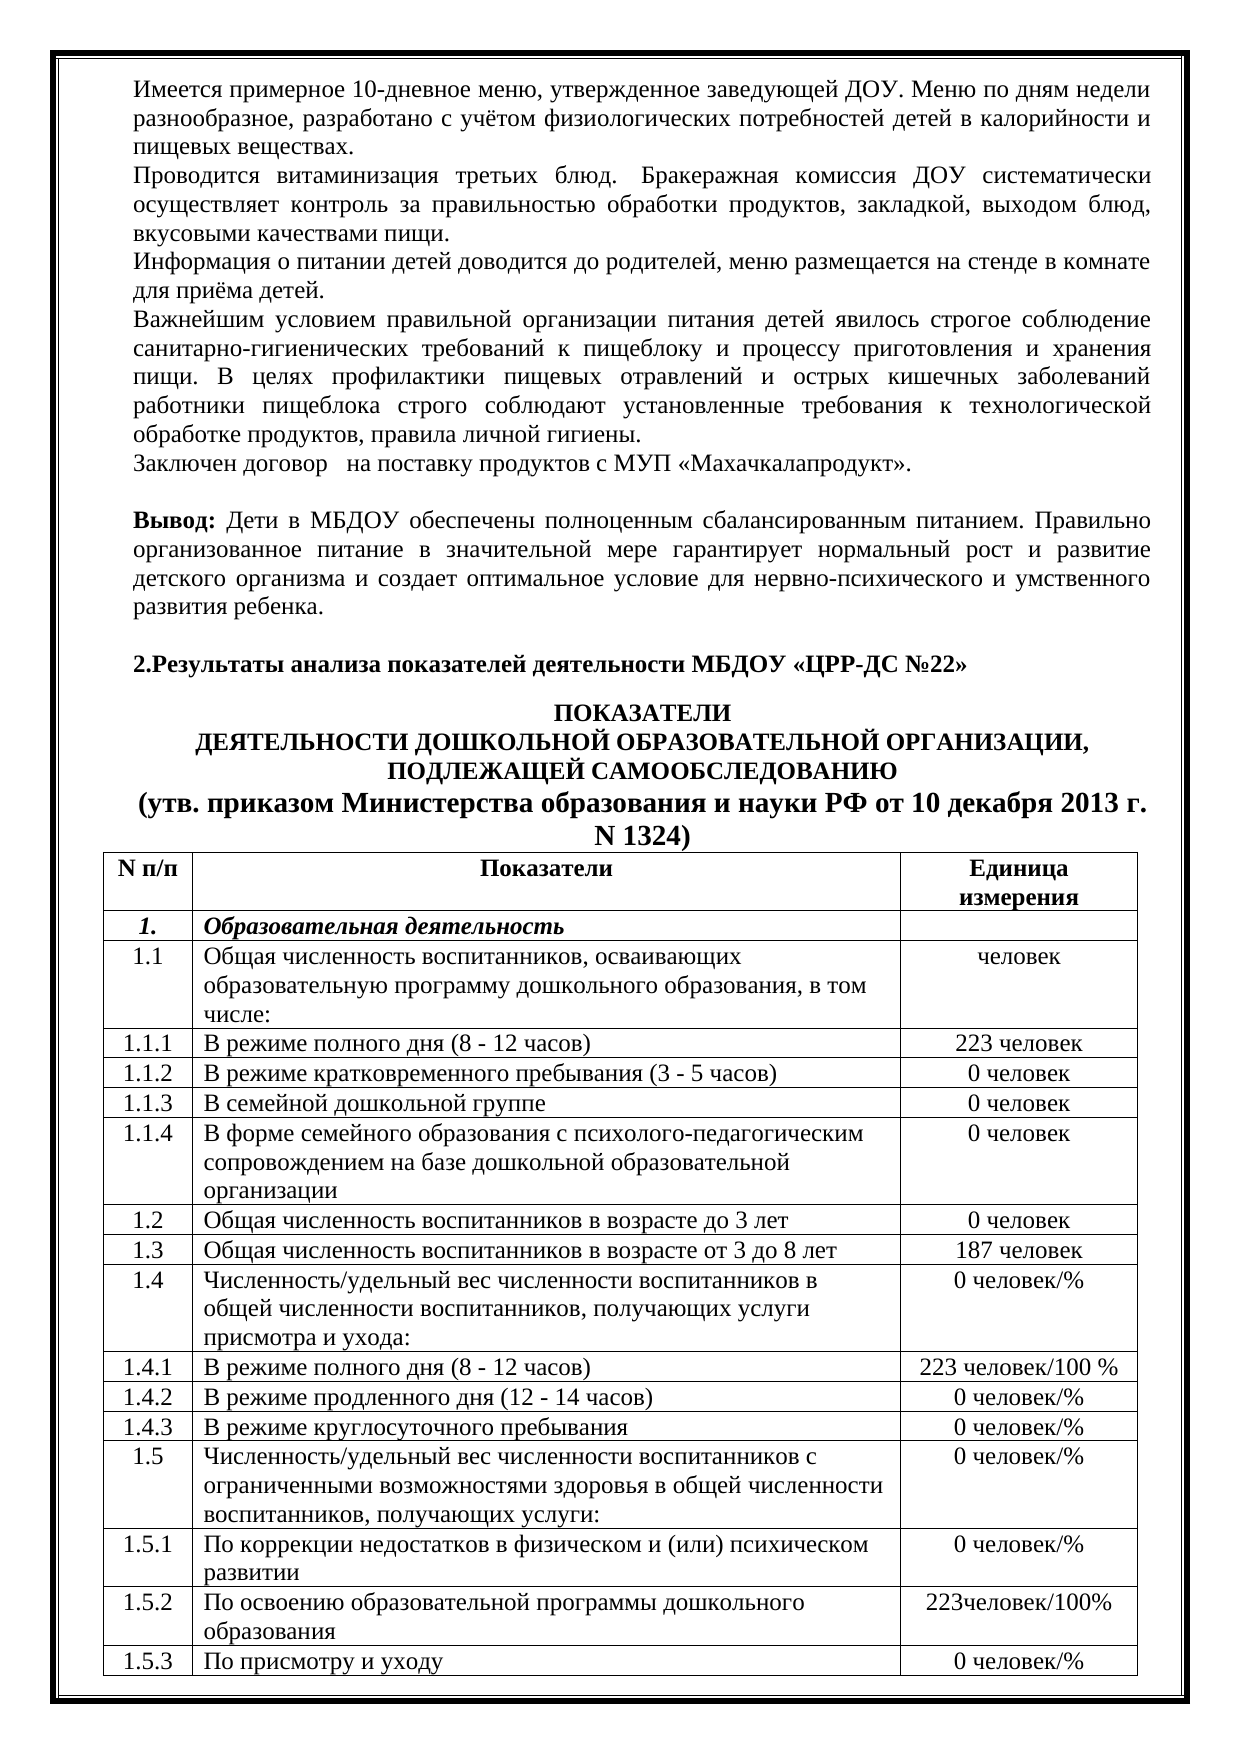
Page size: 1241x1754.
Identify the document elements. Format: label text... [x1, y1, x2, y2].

table_cell Численность/удельный вес численности воспитанников с ограниченными возможностями здоровья в общей численности воспитанников, получающих услуги: [193, 1441, 900, 1528]
table_cell Образовательная деятельность [193, 911, 900, 940]
table_cell 0 человек [901, 1058, 1137, 1087]
table_header Единица измерения [901, 853, 1137, 910]
table_cell 1.3 [104, 1235, 192, 1264]
table_cell 1.1.2 [104, 1058, 192, 1087]
table_header N п/п [104, 853, 192, 910]
text Вывод: Дети в МБДОУ обеспечены полноценным сбалансированным питанием. Правильно организованное питание в значительной мере гарантирует нормальный рост и развитие детского организма и создает оптимальное условие для нервно-психического и умственного развития ребенка. [133, 505, 1152, 620]
text Важнейшим условием правильной организации питания детей явилось строгое соблюдение санитарно-гигиенических требований к пищеблоку и процессу приготовления и хранения пищи. В целях профилактики пищевых отравлений и острых кишечных заболеваний работники пищеблока строго соблюдают установленные требования к технологической обработке продуктов, правила личной гигиены. [133, 304, 1152, 448]
table_cell Общая численность воспитанников в возрасте до 3 лет [193, 1205, 900, 1234]
text 2.Результаты анализа показателей деятельности МБДОУ «ЦРР-ДС №22» [133, 649, 1152, 678]
table_cell 1.4.2 [104, 1382, 192, 1411]
table_cell 0 человек [901, 1118, 1137, 1204]
table_cell 1.5.3 [104, 1646, 192, 1674]
table_cell 0 человек/% [901, 1382, 1137, 1411]
text ПОКАЗАТЕЛИ [133, 698, 1152, 727]
table_cell По присмотру и уходу [193, 1646, 900, 1674]
text Информация о питании детей доводится до родителей, меню размещается на стенде в комнате для приёма детей. [133, 246, 1152, 304]
table_cell В режиме полного дня (8 - 12 часов) [193, 1352, 900, 1381]
table_cell В форме семейного образования с психолого-педагогическим сопровождением на базе дошкольной образовательной организации [193, 1118, 900, 1204]
text ПОДЛЕЖАЩЕЙ САМООБСЛЕДОВАНИЮ [133, 756, 1152, 785]
table_cell В режиме продленного дня (12 - 14 часов) [193, 1382, 900, 1411]
table_cell По коррекции недостатков в физическом и (или) психическом развитии [193, 1529, 900, 1586]
table_cell 0 человек [901, 1088, 1137, 1117]
table_cell 1.1.1 [104, 1029, 192, 1057]
table_cell 223человек/100% [901, 1587, 1137, 1645]
table_cell В семейной дошкольной группе [193, 1088, 900, 1117]
text Проводится витаминизация третьих блюд. Бракеражная комиссия ДОУ систематически осуществляет контроль за правильностью обработки продуктов, закладкой, выходом блюд, вкусовыми качествами пищи. [133, 160, 1152, 246]
table_cell 1.5.1 [104, 1529, 192, 1586]
table_cell В режиме полного дня (8 - 12 часов) [193, 1029, 900, 1057]
table_cell 1.1 [104, 941, 192, 1027]
table_cell 187 человек [901, 1235, 1137, 1264]
table_cell 223 человек/100 % [901, 1352, 1137, 1381]
table_cell 0 человек/% [901, 1441, 1137, 1528]
table_cell 0 человек/% [901, 1529, 1137, 1586]
text ДЕЯТЕЛЬНОСТИ ДОШКОЛЬНОЙ ОБРАЗОВАТЕЛЬНОЙ ОРГАНИЗАЦИИ, [133, 727, 1152, 756]
text (утв. приказом Министерства образования и науки РФ от 10 декабря 2013 г. N 1324) [133, 785, 1152, 852]
table_cell Общая численность воспитанников в возрасте от 3 до 8 лет [193, 1235, 900, 1264]
table_cell 0 человек/% [901, 1412, 1137, 1440]
table_cell 1.4.1 [104, 1352, 192, 1381]
text Заключен договор на поставку продуктов с МУП «Махачкалапродукт». [133, 448, 1152, 476]
table_cell 1.5 [104, 1441, 192, 1528]
text Имеется примерное 10-дневное меню, утвержденное заведующей ДОУ. Меню по дням недели разнообразное, разработано с учётом физиологических потребностей детей в калорийности и пищевых веществах. [133, 74, 1152, 160]
table_cell 1.5.2 [104, 1587, 192, 1645]
table_cell 1.4.3 [104, 1412, 192, 1440]
table_cell 1.1.4 [104, 1118, 192, 1204]
table_cell [901, 911, 1137, 940]
table_cell 1.2 [104, 1205, 192, 1234]
table_cell 0 человек [901, 1205, 1137, 1234]
table_cell человек [901, 941, 1137, 1027]
table_cell 1.4 [104, 1265, 192, 1351]
table_cell Общая численность воспитанников, осваивающих образовательную программу дошкольного образования, в том числе: [193, 941, 900, 1027]
table_cell В режиме кратковременного пребывания (3 - 5 часов) [193, 1058, 900, 1087]
table_cell В режиме круглосуточного пребывания [193, 1412, 900, 1440]
table_cell По освоению образовательной программы дошкольного образования [193, 1587, 900, 1645]
table_cell 1. [104, 911, 192, 940]
table_cell 0 человек/% [901, 1646, 1137, 1674]
table_cell 0 человек/% [901, 1265, 1137, 1351]
table_header Показатели [193, 853, 900, 910]
table_cell 1.1.3 [104, 1088, 192, 1117]
table_cell Численность/удельный вес численности воспитанников в общей численности воспитанников, получающих услуги присмотра и ухода: [193, 1265, 900, 1351]
table_cell 223 человек [901, 1029, 1137, 1057]
